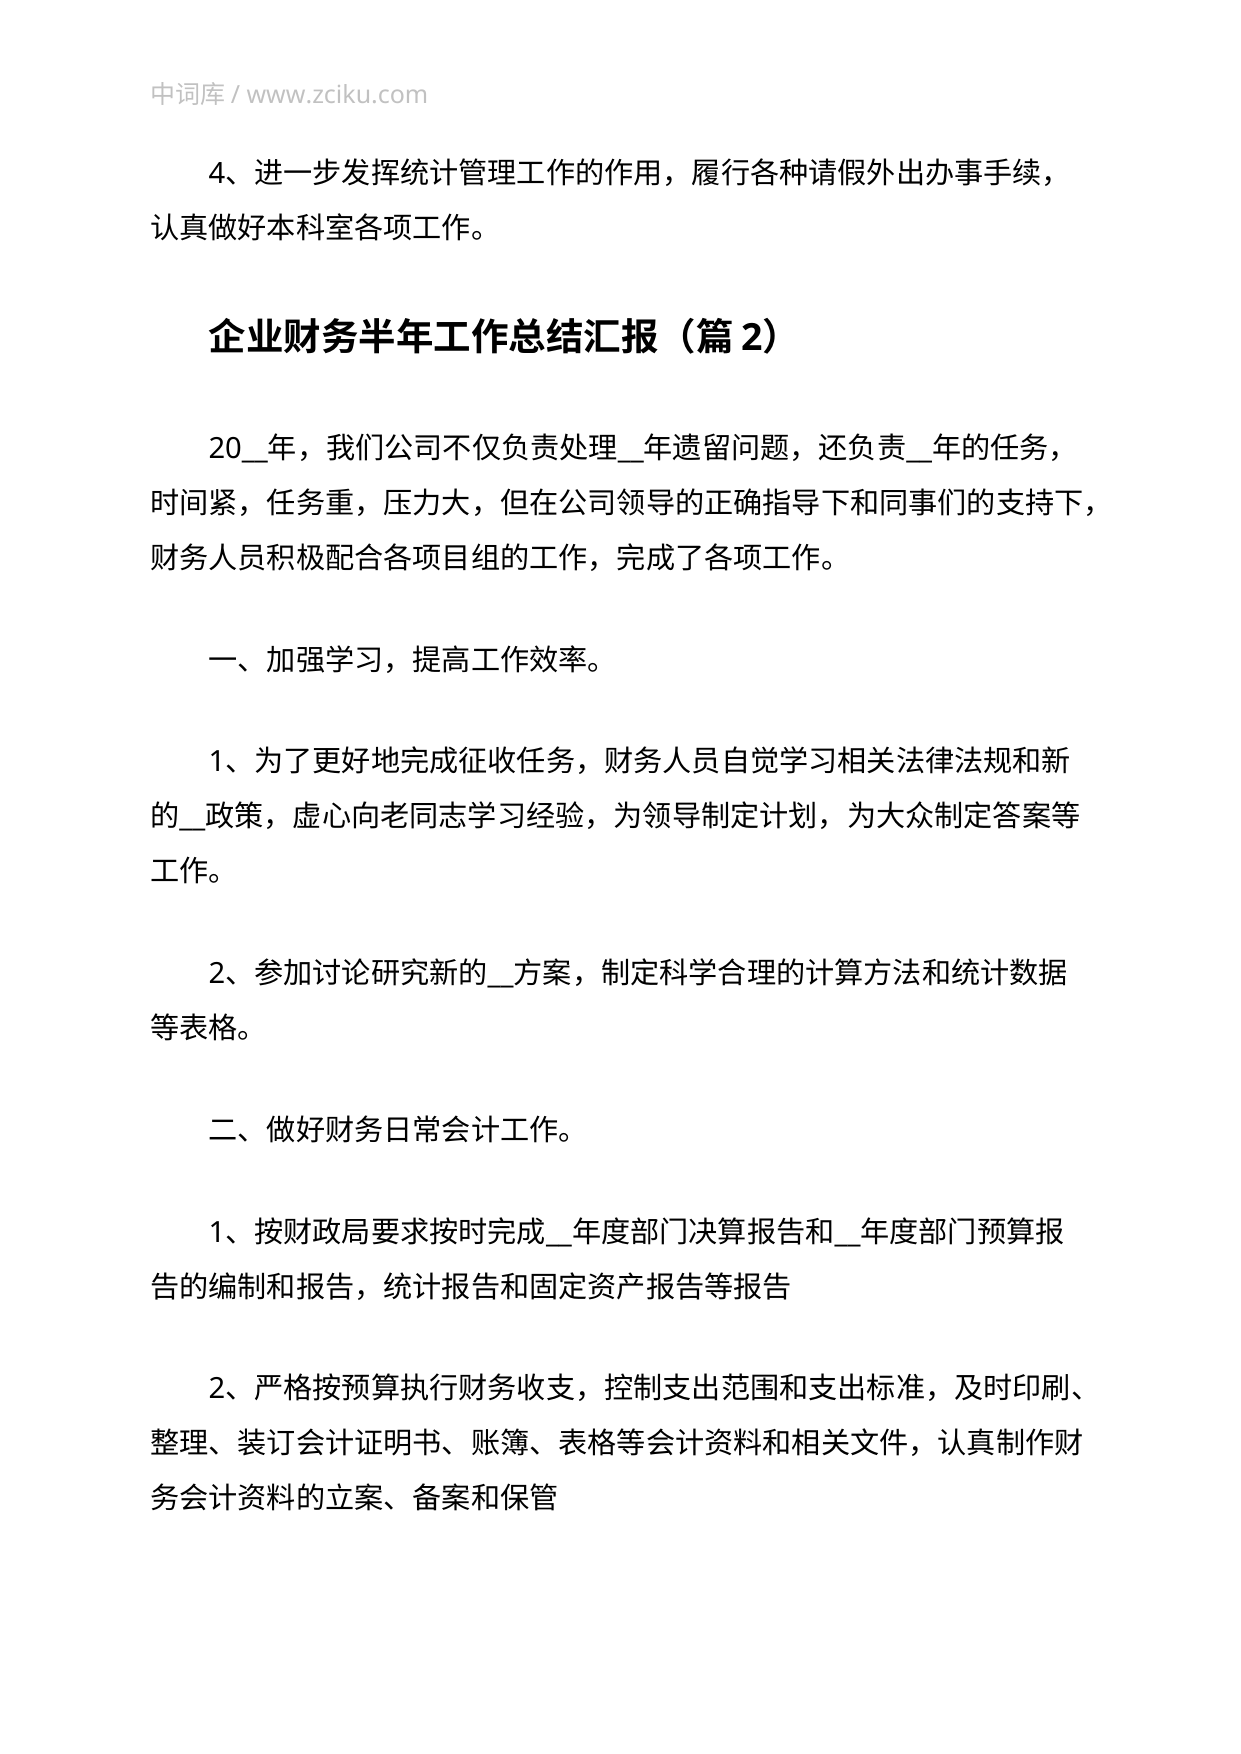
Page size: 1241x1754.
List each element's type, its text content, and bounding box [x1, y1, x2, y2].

text 2、严格按预算执行财务收支，控制支出范围和支出标准，及时印刷、整理、装订会计证明书、账簿、表格等会计资料和相关文件，认真制作财务会计资料的立案、备案和保管 [150, 1365, 1090, 1517]
text 4、进一步发挥统计管理工作的作用，履行各种请假外出办事手续，认真做好本科室各项工作。 [150, 150, 1090, 247]
text 一、加强学习，提高工作效率。 [150, 636, 1090, 678]
text 企业财务半年工作总结汇报（篇2） [150, 307, 1090, 361]
text 二、做好财务日常会计工作。 [150, 1106, 1090, 1149]
text 20__年，我们公司不仅负责处理__年遗留问题，还负责__年的任务，时间紧，任务重，压力大，但在公司领导的正确指导下和同事们的支持下，财务人员积极配合各项目组的工作，完成了各项工作。 [150, 424, 1090, 577]
text 2、参加讨论研究新的__方案，制定科学合理的计算方法和统计数据等表格。 [150, 949, 1090, 1047]
text 1、按财政局要求按时完成__年度部门决算报告和__年度部门预算报告的编制和报告，统计报告和固定资产报告等报告 [150, 1208, 1090, 1305]
text 1、为了更好地完成征收任务，财务人员自觉学习相关法律法规和新的__政策，虚心向老同志学习经验，为领导制定计划，为大众制定答案等工作。 [150, 738, 1090, 890]
